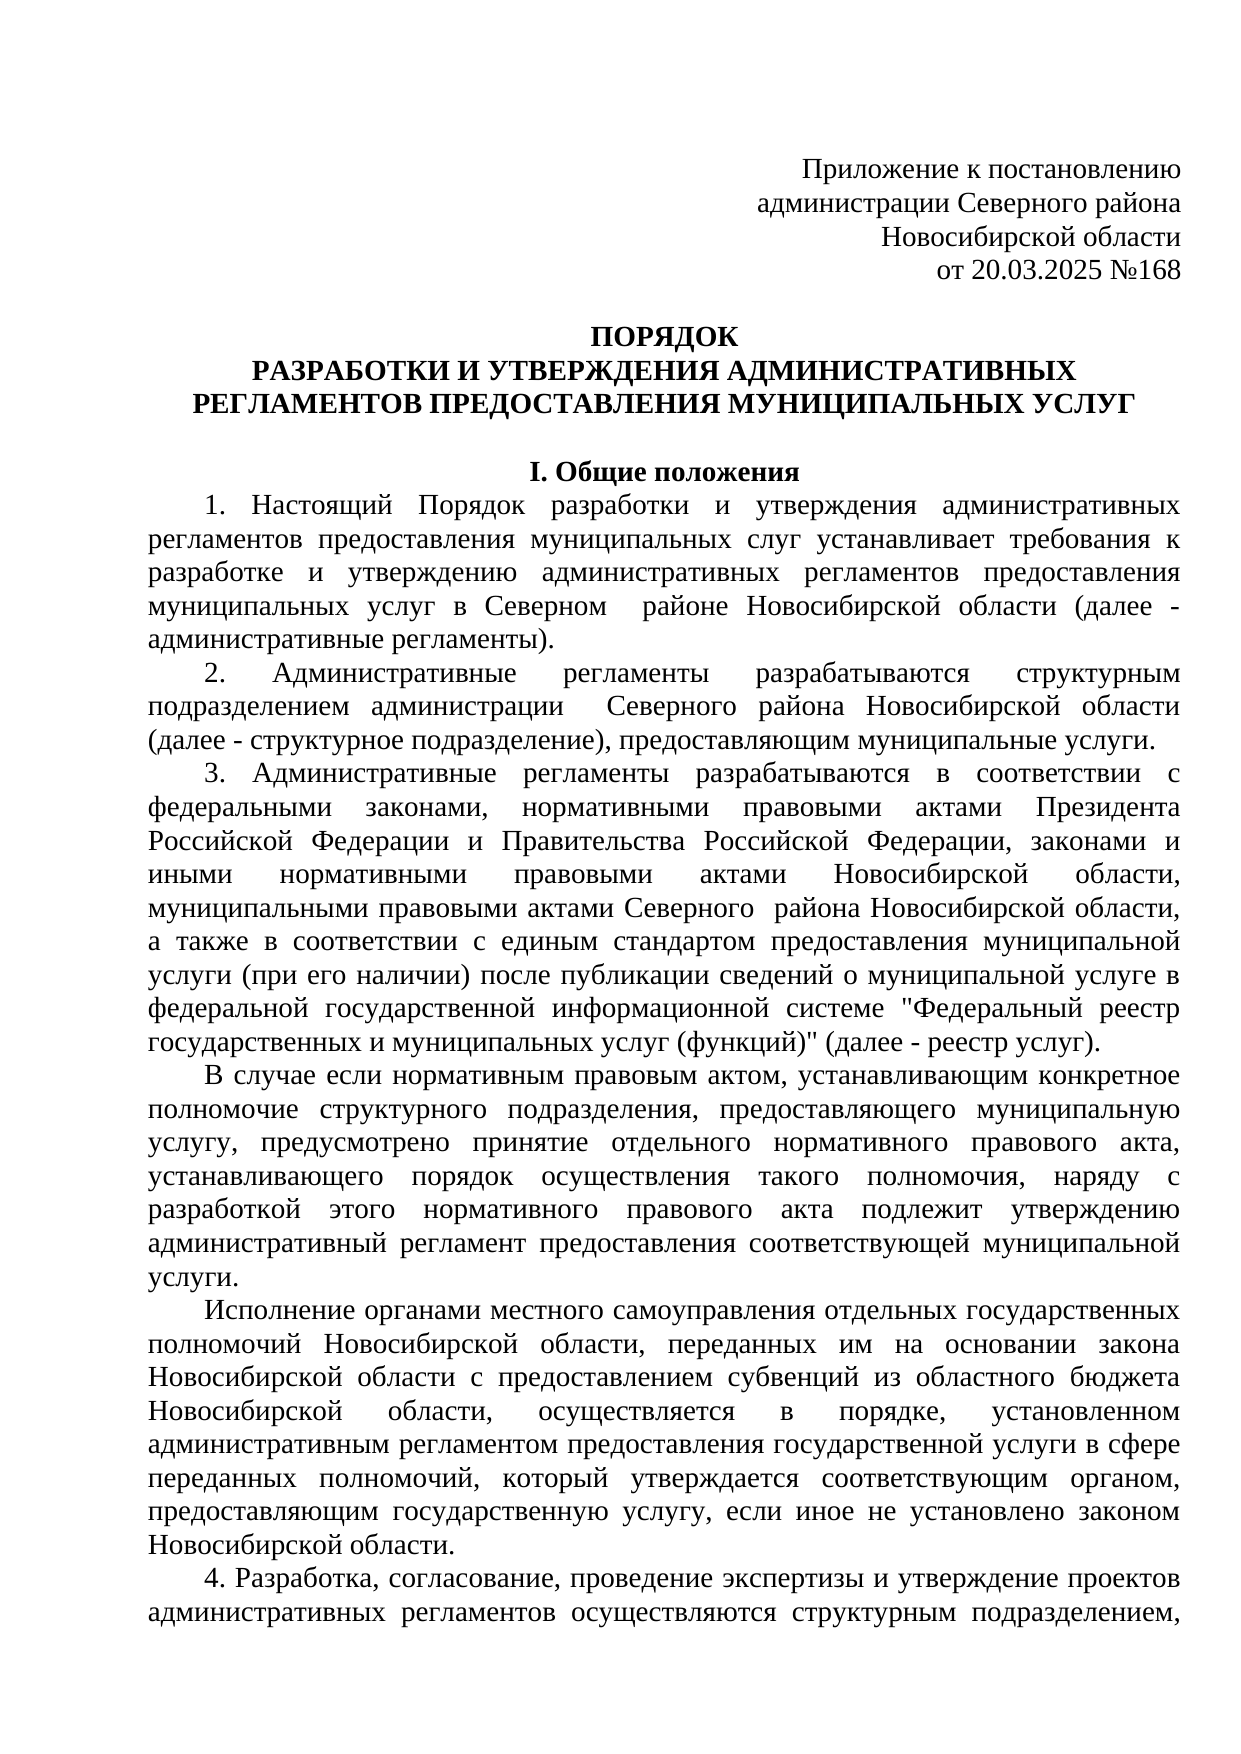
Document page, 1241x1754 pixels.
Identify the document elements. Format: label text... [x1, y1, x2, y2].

text Исполнение органами местного самоуправления отдельных государственных полномочий Новосибирской области, переданных им на основании закона Новосибирской области с предоставлением субвенций из областного бюджета Новосибирской области, осуществляется в порядке, установленном административным регламентом предоставления государственной услуги в сфере переданных полномочий, который утверждается соответствующим органом, предоставляющим государственную услугу, если иное не установлено законом Новосибирской области. [148, 1292, 1181, 1561]
text 3. Административные регламенты разрабатываются в соответствии с федеральными законами, нормативными правовыми актами Президента Российской Федерации и Правительства Российской Федерации, законами и иными нормативными правовыми актами Новосибирской области, муниципальными правовыми актами Северного района Новосибирской области, а также в соответствии с единым стандартом предоставления муниципальной услуги (при его наличии) после публикации сведений о муниципальной услуге в федеральной государственной информационной системе "Федеральный реестр государственных и муниципальных услуг (функций)" (далее - реестр услуг). [148, 756, 1181, 1057]
text Приложение к постановлению [148, 152, 1181, 185]
text от 20.03.2025 №168 [148, 252, 1181, 286]
text Новосибирской области [148, 219, 1181, 252]
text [148, 1561, 1181, 1628]
title ПОРЯДОК [148, 319, 1181, 353]
title I. Общие положения [148, 454, 1181, 487]
title РАЗРАБОТКИ И УТВЕРЖДЕНИЯ АДМИНИСТРАТИВНЫХ [148, 353, 1181, 386]
text В случае если нормативным правовым актом, устанавливающим конкретное полномочие структурного подразделения, предоставляющего муниципальную услугу, предусмотрено принятие отдельного нормативного правового акта, устанавливающего порядок осуществления такого полномочия, наряду с разработкой этого нормативного правового акта подлежит утверждению административный регламент предоставления соответствующей муниципальной услуги. [148, 1057, 1181, 1292]
text 1. Настоящий Порядок разработки и утверждения административных регламентов предоставления муниципальных слуг устанавливает требования к разработке и утверждению административных регламентов предоставления муниципальных услуг в Северном районе Новосибирской области (далее - административные регламенты). [148, 487, 1181, 655]
title РЕГЛАМЕНТОВ ПРЕДОСТАВЛЕНИЯ МУНИЦИПАЛЬНЫХ УСЛУГ [148, 386, 1181, 420]
text 2. Административные регламенты разрабатываются структурным подразделением администрации Северного района Новосибирской области (далее - структурное подразделение), предоставляющим муниципальные услуги. [148, 655, 1181, 756]
text администрации Северного района [148, 185, 1181, 219]
